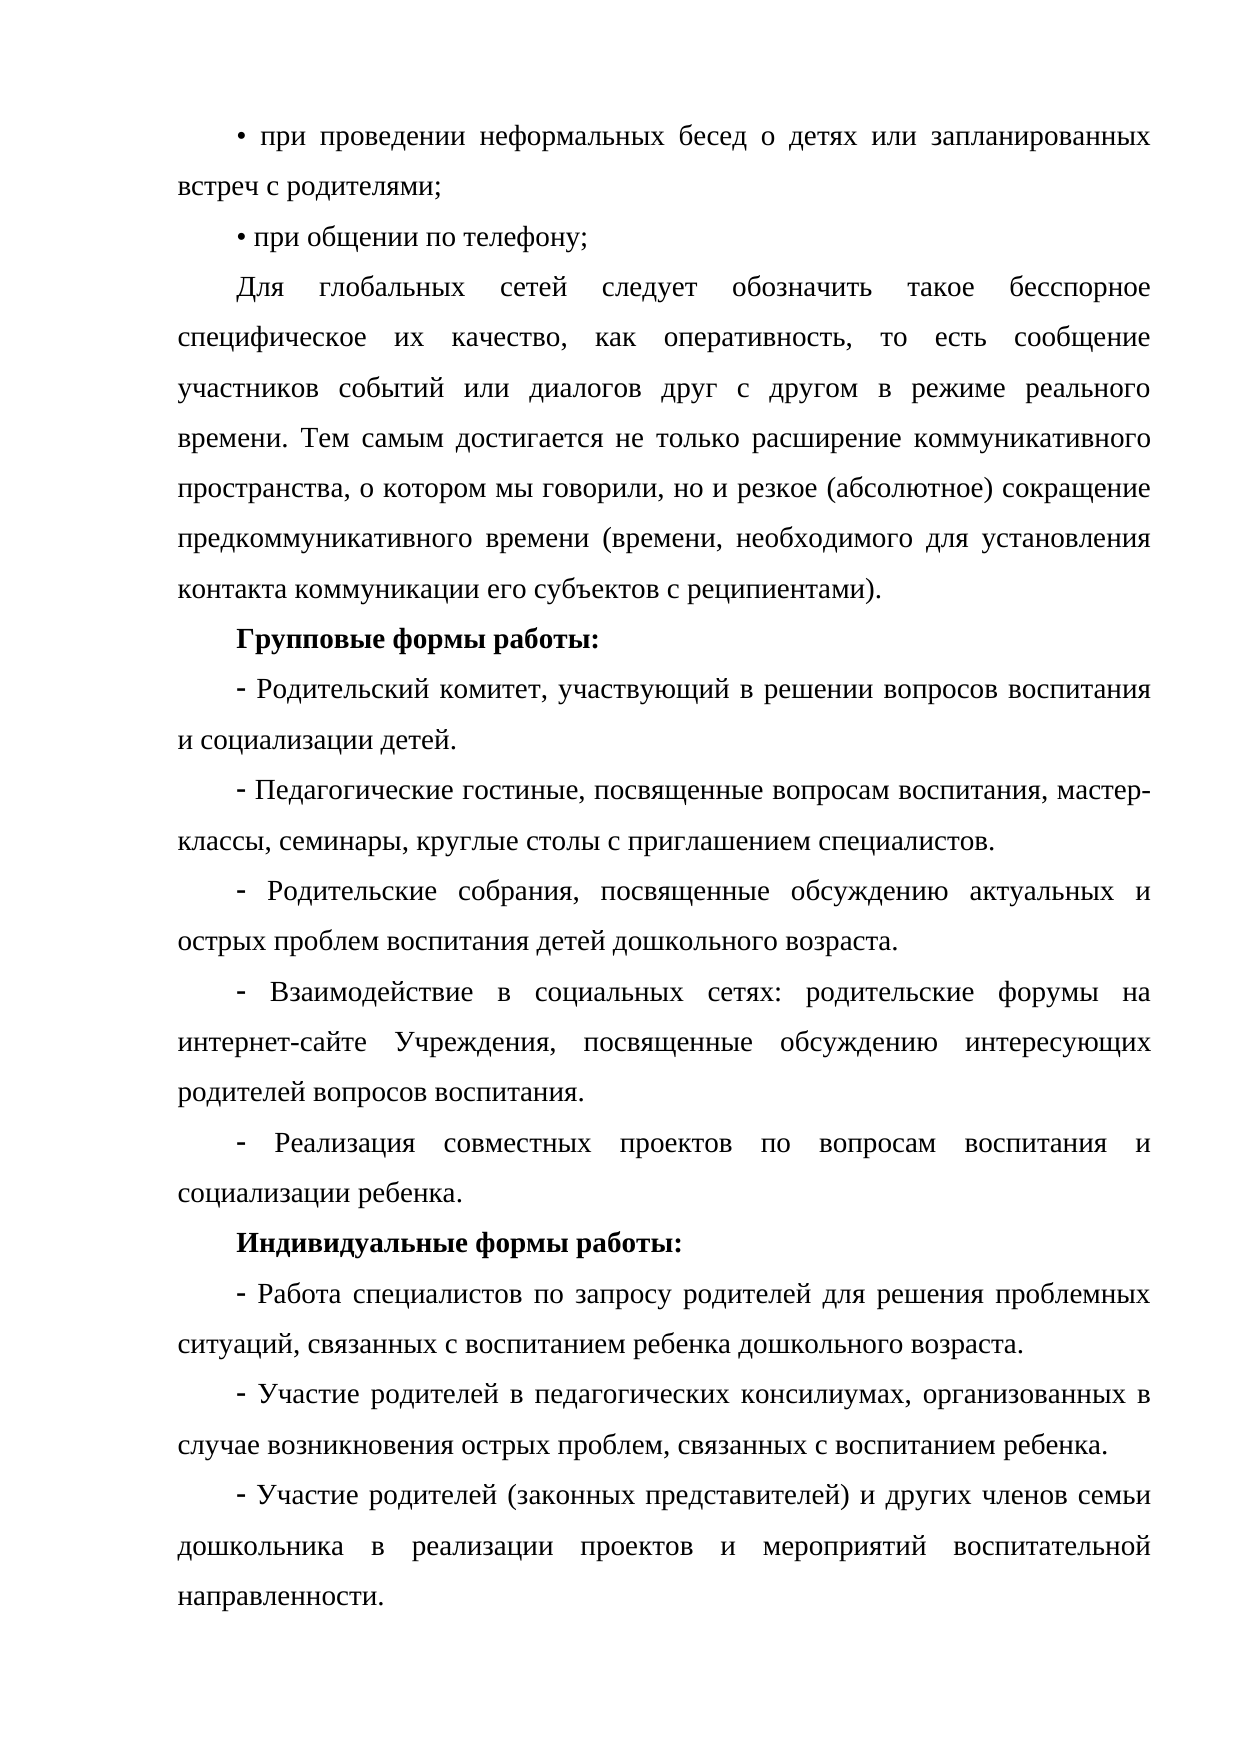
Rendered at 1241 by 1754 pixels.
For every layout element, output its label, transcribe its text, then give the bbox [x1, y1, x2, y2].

text Педагогические гостиные, посвященные вопросам воспитания, мастер-классы, семинары, круглые столы с приглашением специалистов. [177, 772, 1152, 856]
text Работа специалистов по запросу родителей для решения проблемных ситуаций, связанных с воспитанием ребенка дошкольного возраста. [177, 1276, 1152, 1360]
text Взаимодействие в социальных сетях: родительские форумы на интернет-сайте Учреждения, посвященные обсуждению интересующих родителей вопросов воспитания. [177, 974, 1152, 1108]
text • при проведении неформальных бесед о детях или запланированных встреч с родителями; [177, 118, 1152, 202]
text Родительские собрания, посвященные обсуждению актуальных и острых проблем воспитания детей дошкольного возраста. [177, 873, 1152, 957]
text • при общении по телефону; [177, 219, 1152, 252]
text Участие родителей (законных представителей) и других членов семьи дошкольника в реализации проектов и мероприятий воспитательной направленности. [177, 1477, 1152, 1612]
text Родительский комитет, участвующий в решении вопросов воспитания и социализации детей. [177, 672, 1152, 756]
text Реализация совместных проектов по вопросам воспитания и социализации ребенка. [177, 1125, 1152, 1209]
text Для глобальных сетей следует обозначить такое бесспорное специфическое их качество, как оперативность, то есть сообщение участников событий или диалогов друг с другом в режиме реального времени. Тем самым достигается не только расширение коммуникативного пространства, о котором мы говорили, но и резкое (абсолютное) сокращение предкоммуникативного времени (времени, необходимого для установления контакта коммуникации его субъектов с реципиентами). [177, 269, 1152, 604]
text Участие родителей в педагогических консилиумах, организованных в случае возникновения острых проблем, связанных с воспитанием ребенка. [177, 1377, 1152, 1461]
text Индивидуальные формы работы: [177, 1226, 1152, 1259]
text Групповые формы работы: [177, 621, 1152, 655]
